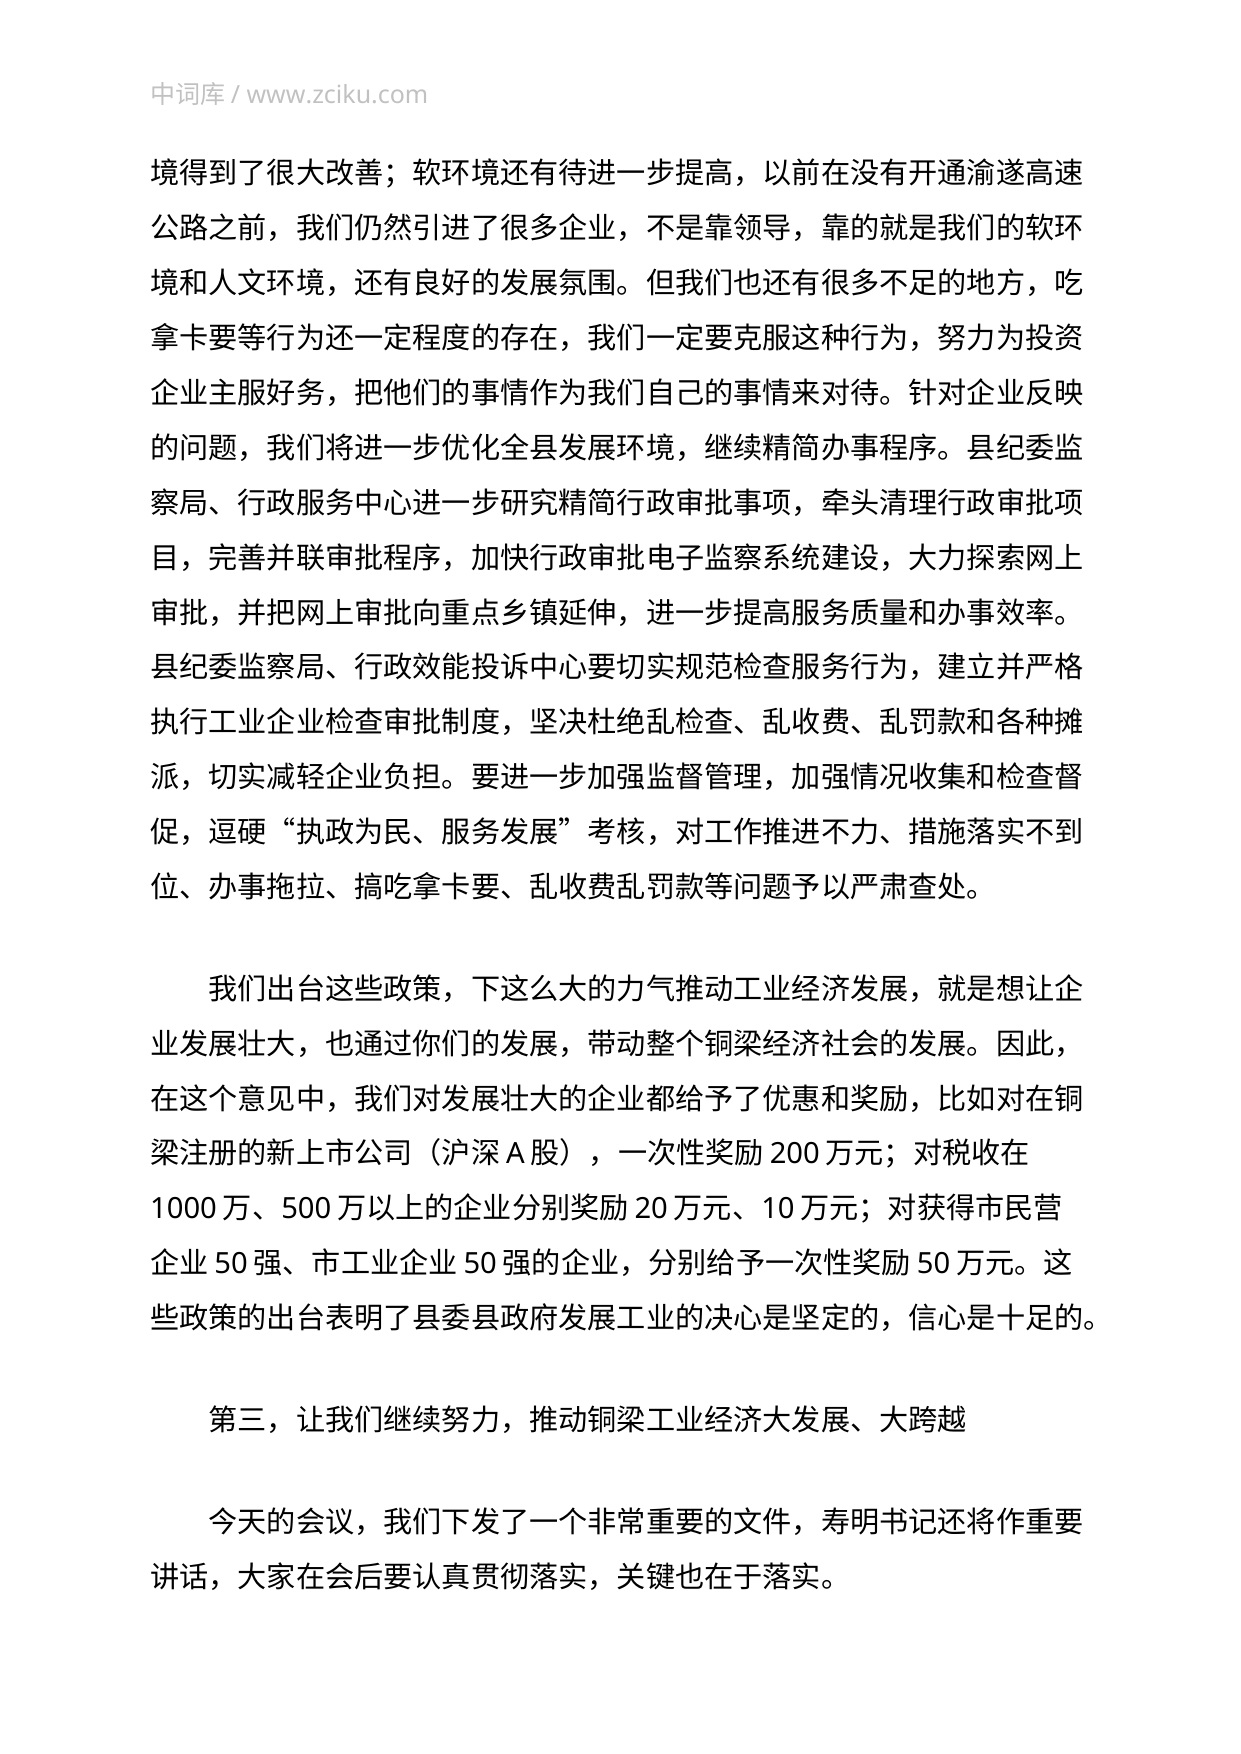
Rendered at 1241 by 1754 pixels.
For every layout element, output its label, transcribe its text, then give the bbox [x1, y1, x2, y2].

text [150, 150, 1090, 906]
text 我们出台这些政策，下这么大的力气推动工业经济发展，就是想让企业发展壮大，也通过你们的发展，带动整个铜梁经济社会的发展。因此，在这个意见中，我们对发展壮大的企业都给予了优惠和奖励，比如对在铜梁注册的新上市公司（沪深A股），一次性奖励200万元；对税收在1000万、500万以上的企业分别奖励20万元、10万元；对获得市民营企业50强、市工业企业50强的企业，分别给予一次性奖励50万元。这些政策的出台表明了县委县政府发展工业的决心是坚定的，信心是十足的。 [150, 965, 1090, 1337]
text 第三，让我们继续努力，推动铜梁工业经济大发展、大跨越 [150, 1397, 1090, 1439]
text 今天的会议，我们下发了一个非常重要的文件，寿明书记还将作重要讲话，大家在会后要认真贯彻落实，关键也在于落实。 [150, 1499, 1090, 1596]
